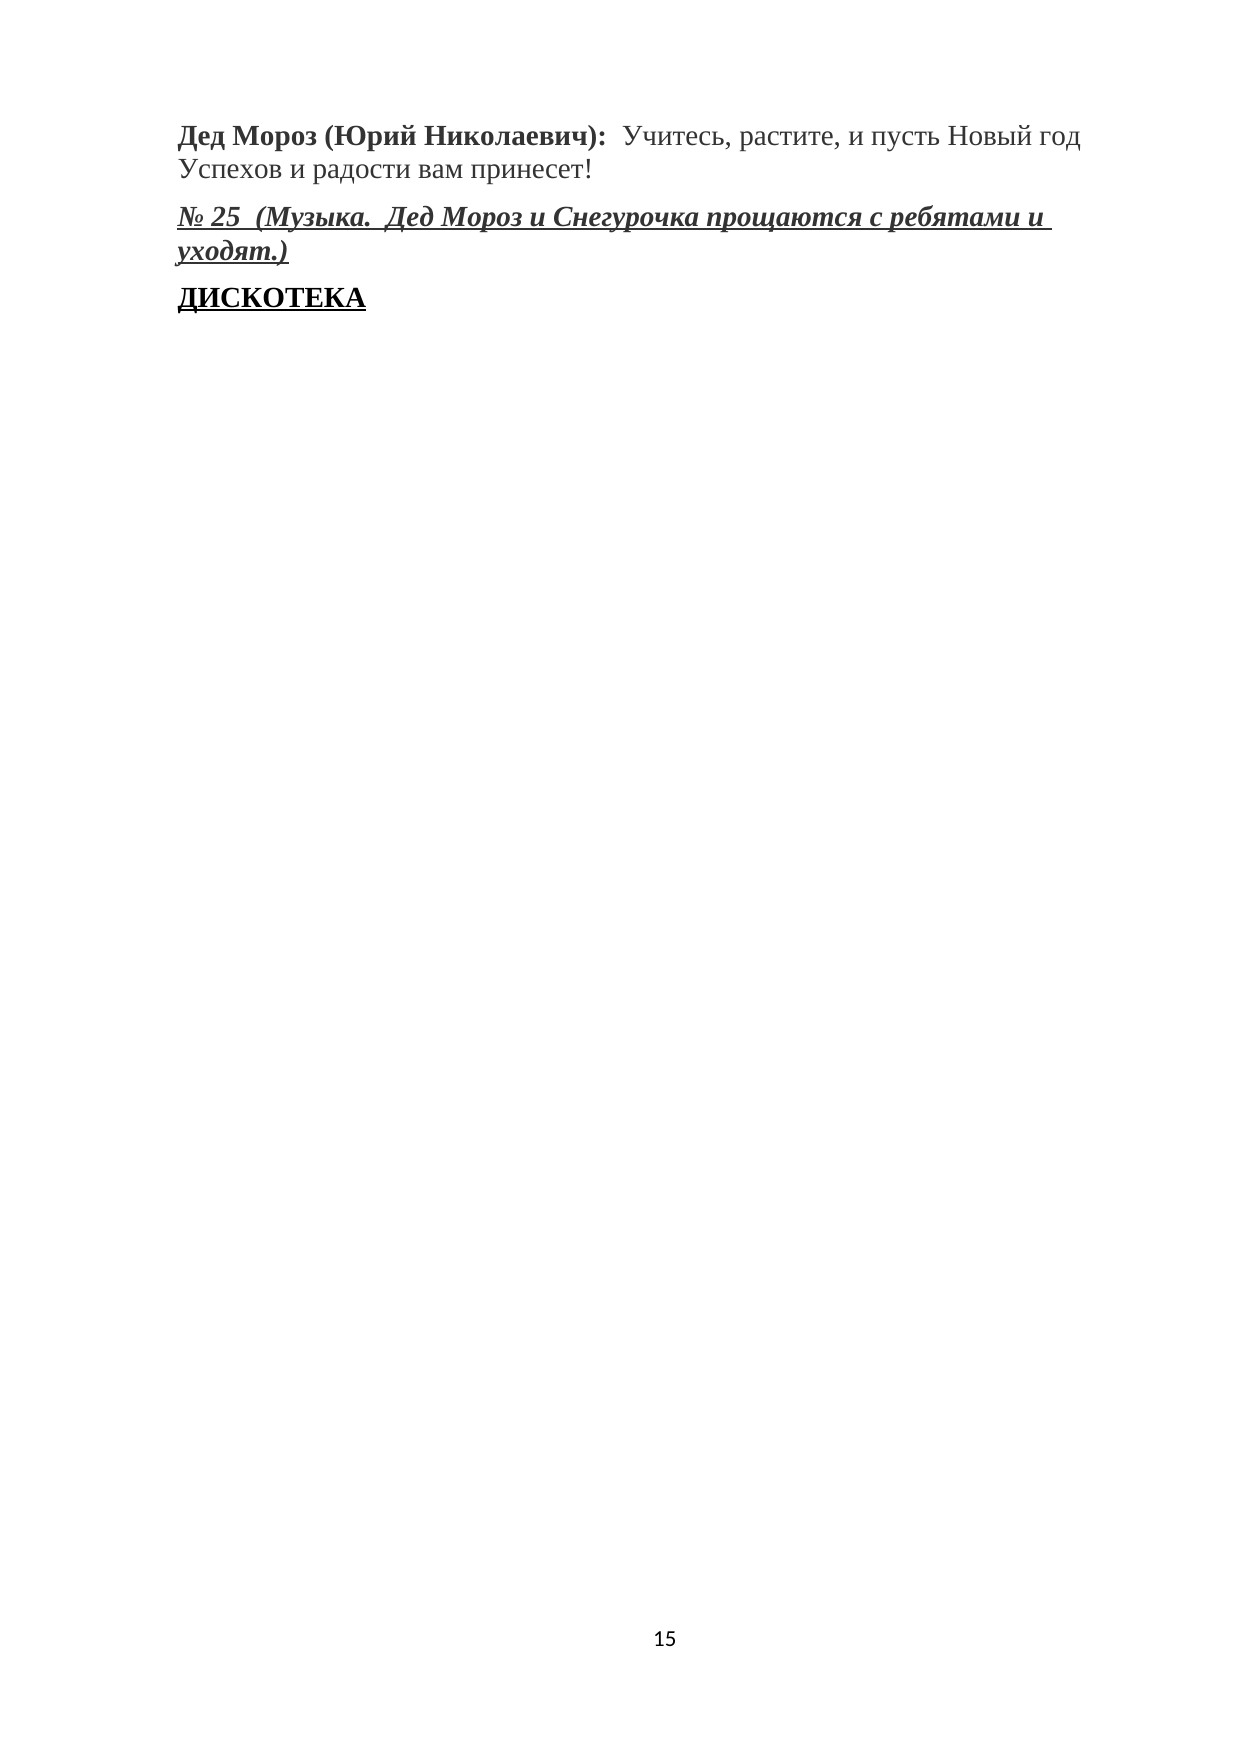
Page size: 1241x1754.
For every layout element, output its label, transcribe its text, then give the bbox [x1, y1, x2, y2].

text ДИСКОТЕКА [177, 280, 1152, 314]
text № 25 (Музыка. Дед Мороз и Снегурочка прощаются с ребятами и уходят.) [177, 199, 1152, 266]
text Дед Мороз (Юрий Николаевич): Учитесь, растите, и пусть Новый год Успехов и радости вам принесет! [177, 118, 1152, 185]
